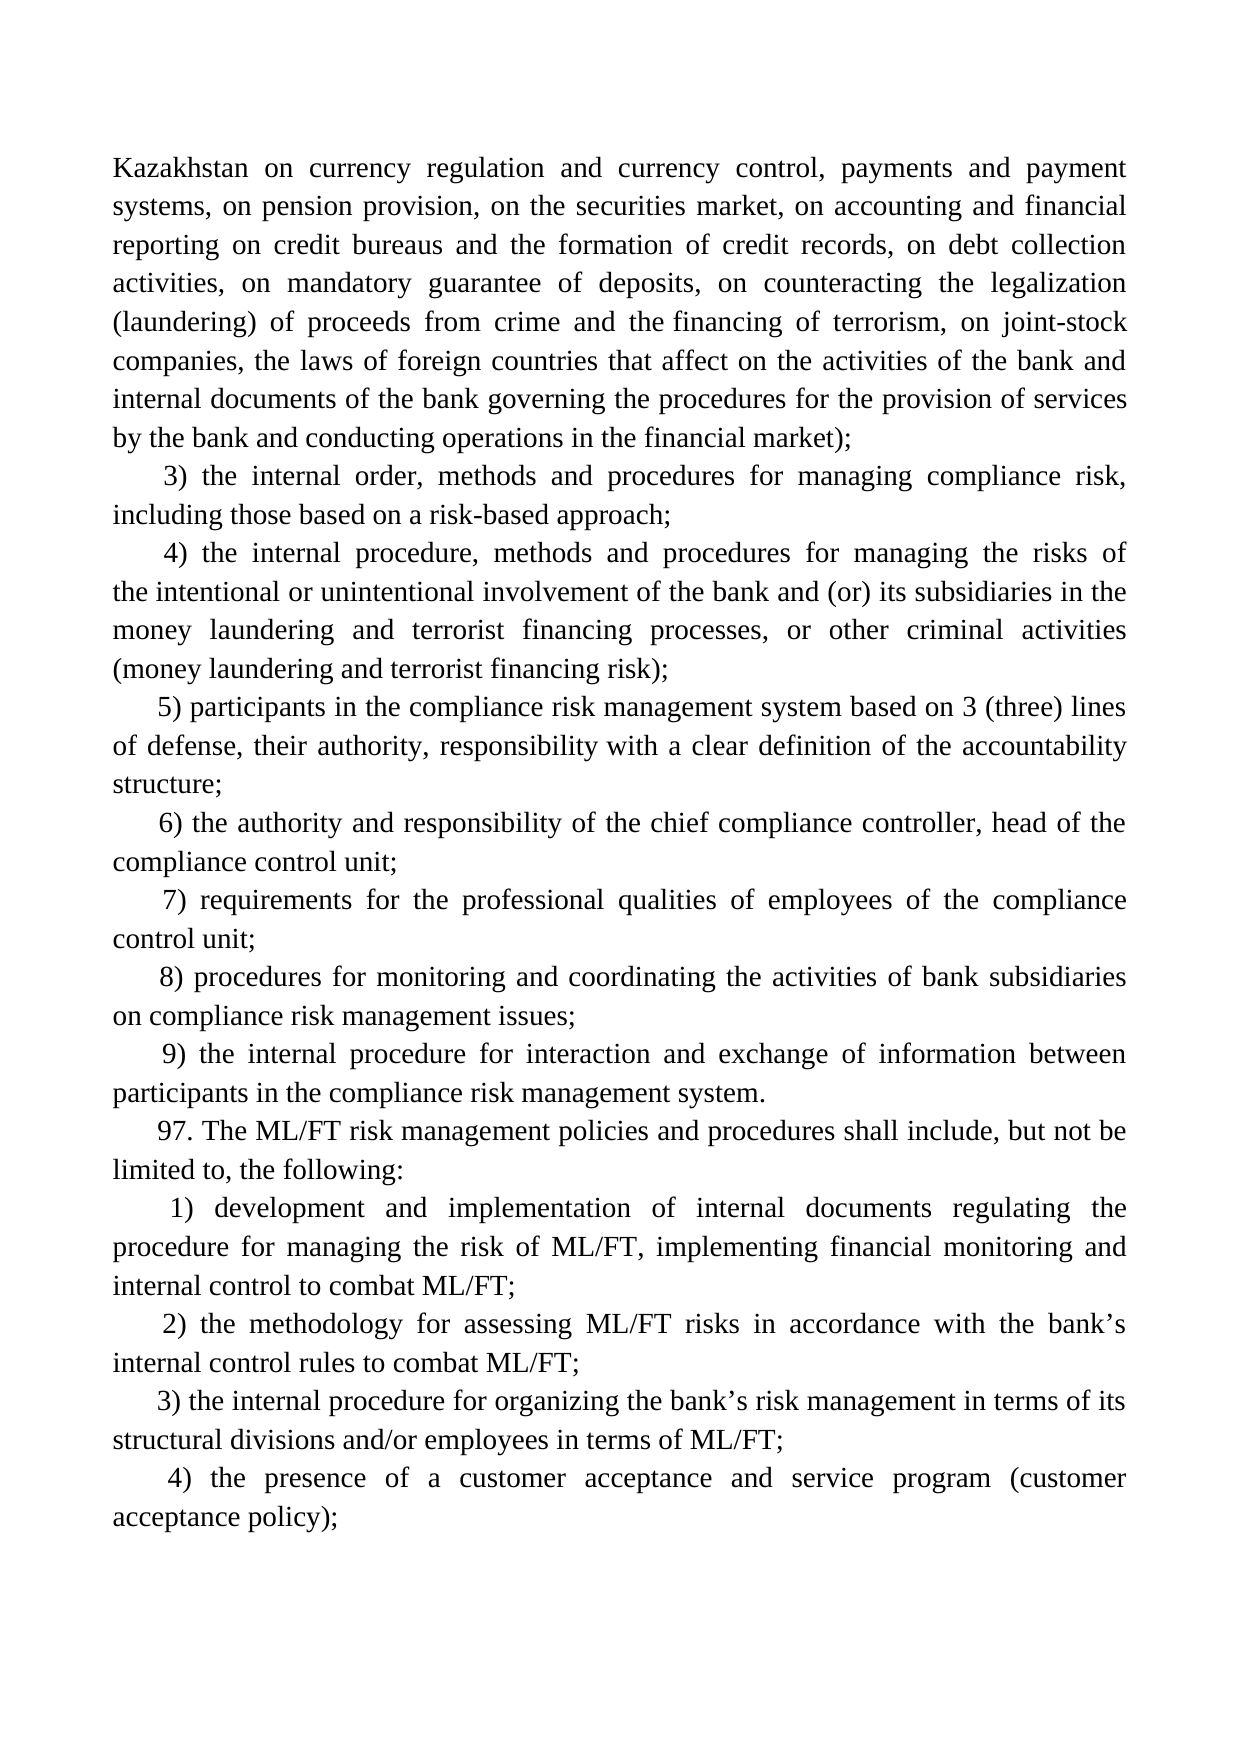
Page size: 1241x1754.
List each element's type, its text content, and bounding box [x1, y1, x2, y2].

text 1) development and implementation of internal documents regulating the procedure for managing the risk of ML/FT, implementing financial monitoring and internal control to combat ML/FT; [112, 1191, 1128, 1301]
text 4) the presence of a customer acceptance and service program (customer acceptance policy); [112, 1460, 1128, 1532]
text 3) the internal order, methods and procedures for managing compliance risk, including those based on a risk-based approach; [112, 458, 1128, 530]
text 4) the internal procedure, methods and procedures for managing the risks of the intentional or unintentional involvement of the bank and (or) its subsidiaries in the money laundering and terrorist financing processes, or other criminal activities (money laundering and terrorist financing risk); [112, 535, 1128, 684]
text 5) participants in the compliance risk management system based on 3 (three) lines of defense, their authority, responsibility with a clear definition of the accountability structure; [112, 689, 1128, 800]
text 97. The ML/FT risk management policies and procedures shall include, but not be limited to, the following: [112, 1113, 1128, 1186]
text 6) the authority and responsibility of the chief compliance controller, head of the compliance control unit; [112, 805, 1128, 877]
text 2) the methodology for assessing ML/FT risks in accordance with the bank’s internal control rules to combat ML/FT; [112, 1306, 1128, 1378]
text 9) the internal procedure for interaction and exchange of information between participants in the compliance risk management system. [112, 1036, 1128, 1108]
text 7) requirements for the professional qualities of employees of the compliance control unit; [112, 882, 1128, 954]
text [112, 150, 1128, 453]
text 3) the internal procedure for organizing the bank’s risk management in terms of its structural divisions and/or employees in terms of ML/FT; [112, 1383, 1128, 1455]
text 8) procedures for monitoring and coordinating the activities of bank subsidiaries on compliance risk management issues; [112, 959, 1128, 1031]
